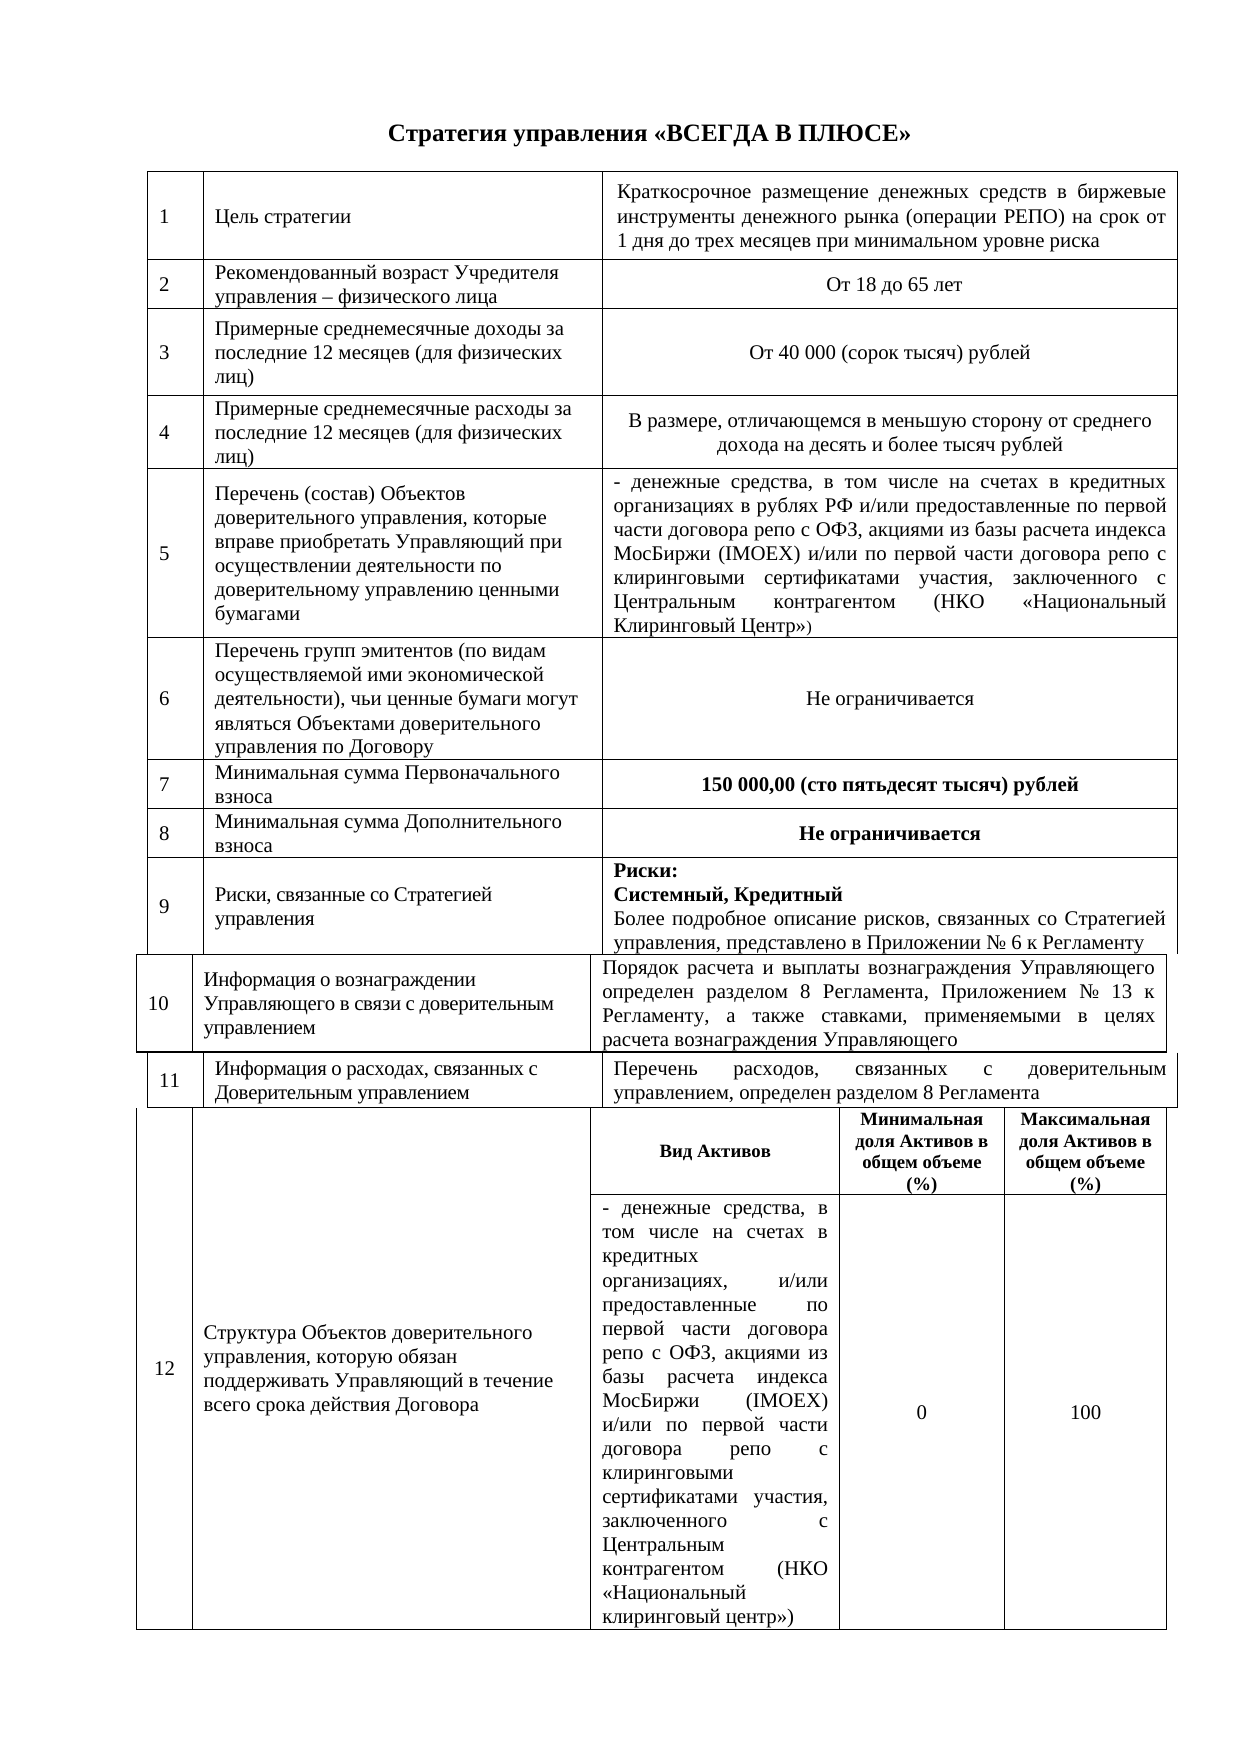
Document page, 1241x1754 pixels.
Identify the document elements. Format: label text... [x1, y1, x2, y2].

table_header Перечень расходов, связанных с доверительным управлением, определен разделом 8 Регламента [603, 1053, 1177, 1107]
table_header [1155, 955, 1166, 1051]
table_header 12 [137, 1108, 192, 1628]
table_cell 8 [148, 809, 203, 857]
table_cell 100 [1005, 1195, 1166, 1628]
table_cell 3 [148, 309, 203, 394]
table_cell Перечень групп эмитентов (по видам осуществляемой ими экономической деятельности), чьи ценные бумаги могут являться Объектами доверительного управления по Договору [204, 638, 602, 758]
table_cell 7 [148, 760, 203, 808]
table_cell Не ограничивается [603, 638, 1177, 758]
table_header Вид Активов [591, 1108, 839, 1194]
table_cell В размере, отличающемся в меньшую сторону от среднего дохода на десять и более тысяч рублей [603, 396, 1177, 468]
table_header 1 [148, 172, 203, 259]
table_cell Риски, связанные со Стратегией управления [204, 858, 602, 954]
table_cell Рекомендованный возраст Учредителя управления – физического лица [204, 260, 602, 308]
table_header Информация о расходах, связанных с Доверительным управлением [204, 1053, 602, 1107]
table_cell 0 [840, 1195, 1004, 1628]
table_header Структура Объектов доверительного управления, которую обязан поддерживать Управляющий в течение всего срока действия Договора [193, 1108, 590, 1628]
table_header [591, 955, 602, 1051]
table_header Минимальная доля Активов в общем объеме (%) [840, 1108, 1004, 1194]
table_cell Примерные среднемесячные расходы за последние 12 месяцев (для физических лиц) [204, 396, 602, 468]
table_header Цель стратегии [204, 172, 602, 259]
table_cell Не ограничивается [603, 809, 1177, 857]
table_cell Минимальная сумма Первоначального взноса [204, 760, 602, 808]
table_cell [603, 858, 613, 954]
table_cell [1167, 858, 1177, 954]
table_header 10 [137, 955, 192, 1051]
table_cell - денежные средства, в том числе на счетах в кредитных организациях в рублях РФ и/или предоставленные по первой части договора репо с ОФЗ, акциями из базы расчета индекса МосБиржи (IMOEX) и/или по первой части договора репо с клиринговыми сертификатами участия, заключенного с Центральным контрагентом (НКО «Национальный Клиринговый Центр») [603, 469, 1177, 637]
table_header Краткосрочное размещение денежных средств в биржевые инструменты денежного рынка (операции РЕПО) на срок от 1 дня до трех месяцев при минимальном уровне риска [603, 172, 1177, 259]
table_cell От 18 до 65 лет [603, 260, 1177, 308]
table_cell 4 [148, 396, 203, 468]
table_cell От 40 000 (сорок тысяч) рублей [603, 309, 1177, 394]
table_cell Перечень (состав) Объектов доверительного управления, которые вправе приобретать Управляющий при осуществлении деятельности по доверительному управлению ценными бумагами [204, 469, 602, 637]
table_cell 9 [148, 858, 203, 954]
table_cell 5 [148, 469, 203, 637]
table_cell Примерные среднемесячные доходы за последние 12 месяцев (для физических лиц) [204, 309, 602, 394]
table_cell 6 [148, 638, 203, 758]
text Стратегия управления «ВСЕГДА В ПЛЮСЕ» [148, 118, 1152, 147]
table_header Максимальная доля Активов в общем объеме (%) [1005, 1108, 1166, 1194]
table_header Информация о вознаграждении Управляющего в связи с доверительным управлением [193, 955, 590, 1051]
table_cell - денежные средства, в том числе на счетах в кредитных организациях, и/или предоставленные по первой части договора репо с ОФЗ, акциями из базы расчета индекса МосБиржи (IMOEX) и/или по первой части договора репо с клиринговыми сертификатами участия, заключенного с Центральным контрагентом (НКО «Национальный клиринговый центр») [591, 1195, 839, 1628]
table_cell Минимальная сумма Дополнительного взноса [204, 809, 602, 857]
table_header 11 [148, 1053, 203, 1107]
table_cell 150 000,00 (сто пятьдесят тысяч) рублей [603, 760, 1177, 808]
table_cell 2 [148, 260, 203, 308]
